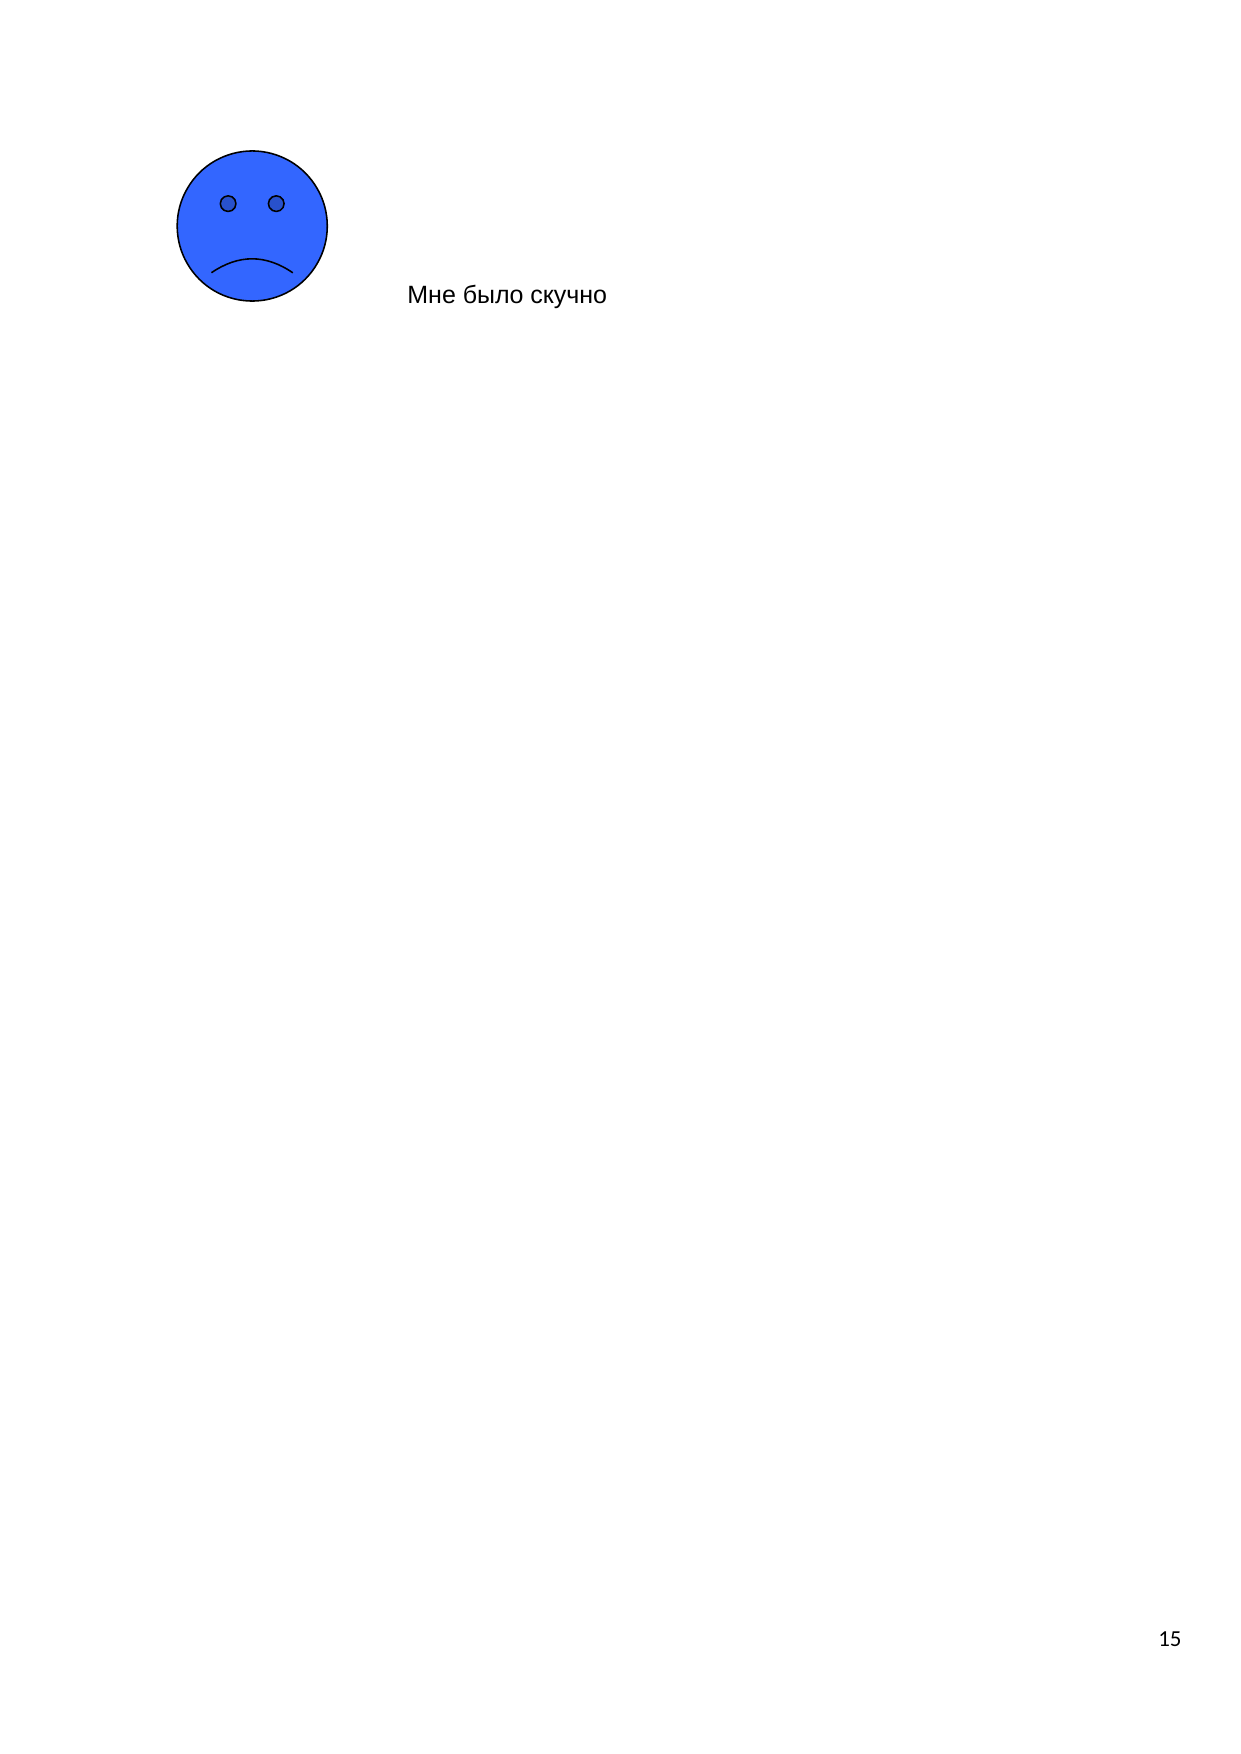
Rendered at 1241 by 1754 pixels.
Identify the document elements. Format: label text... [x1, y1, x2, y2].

text Мне было скучно [177, 280, 1181, 308]
